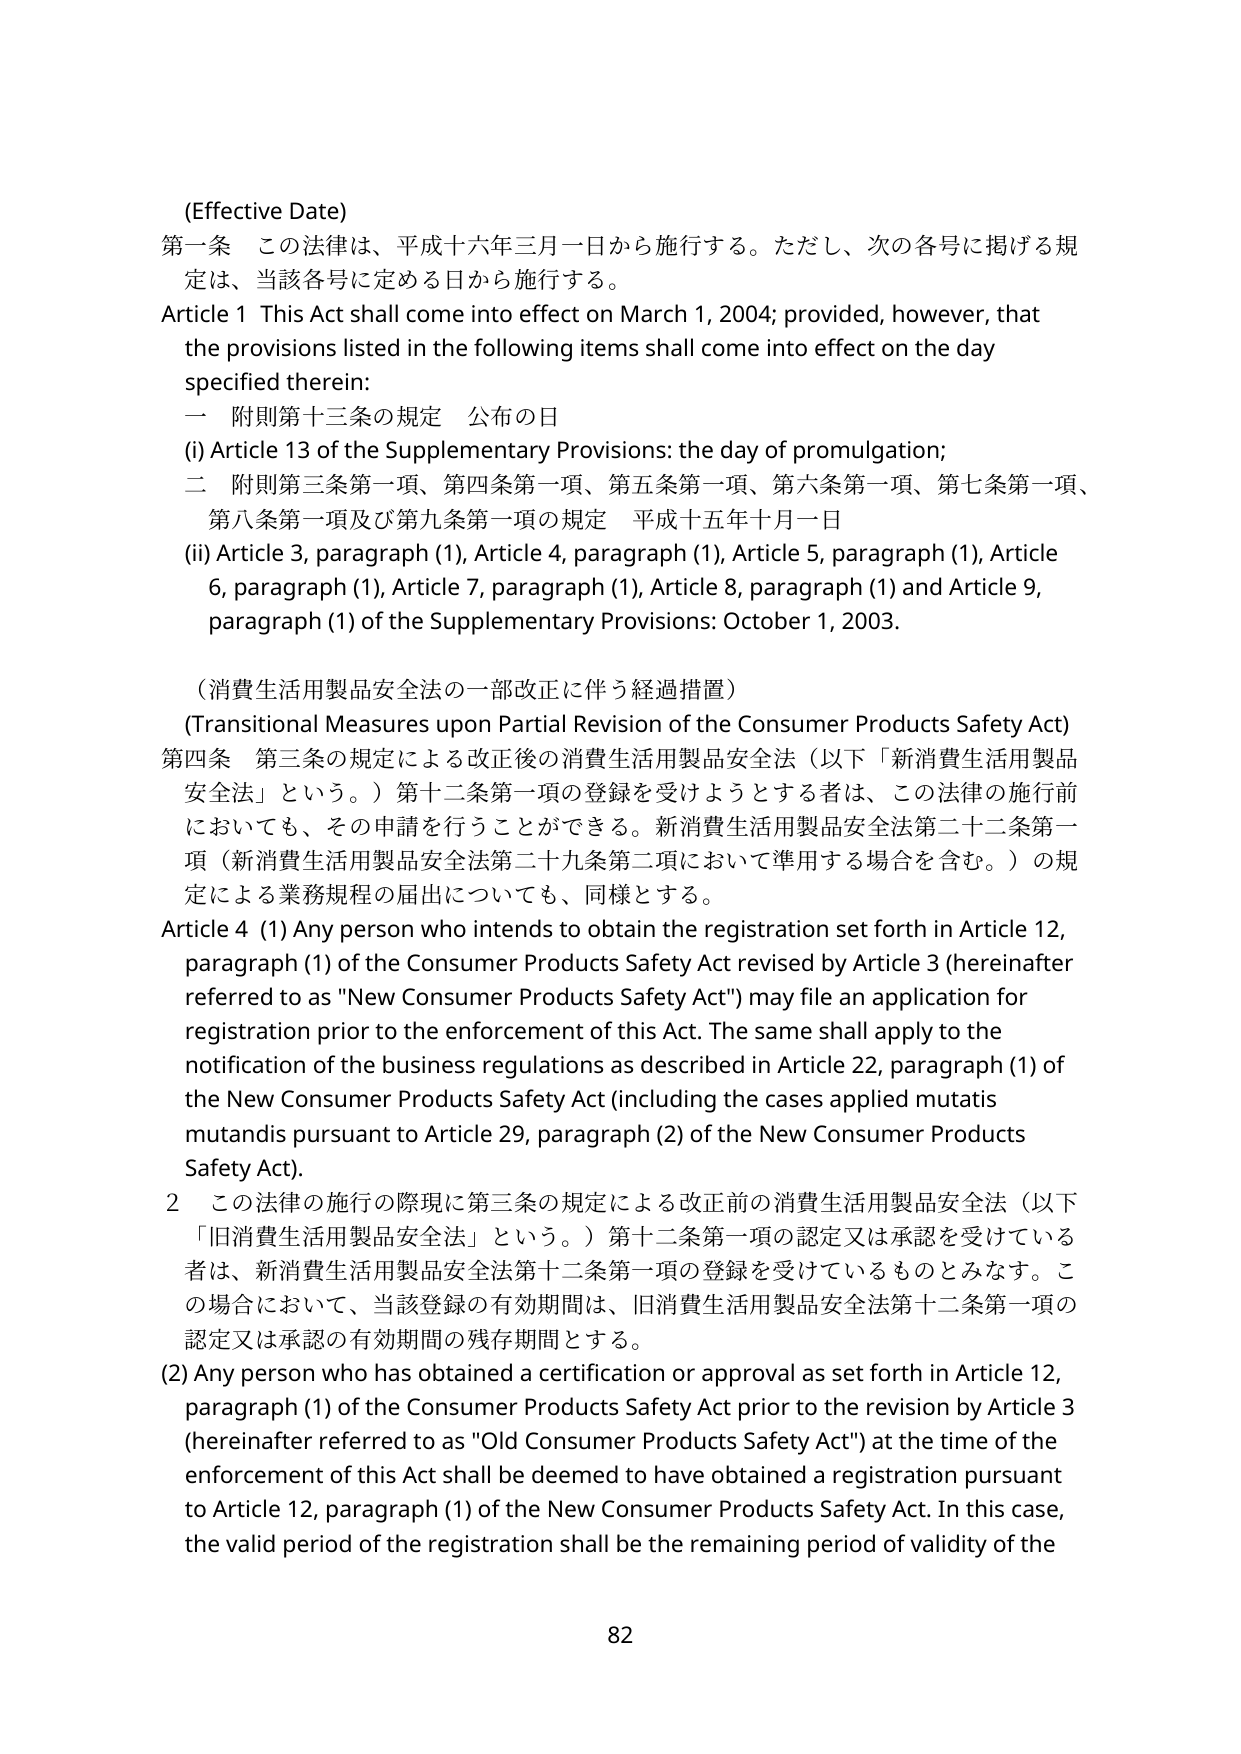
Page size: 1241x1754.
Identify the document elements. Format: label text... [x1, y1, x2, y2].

text Article 4 (1) Any person who intends to obtain the registration set forth in Article 12, paragraph (1) of the Consumer Products Safety Act revised by Article 3 (hereinafter referred to as "New Consumer Products Safety Act") may file an application for registration prior to the enforcement of this Act. The same shall apply to the notification of the business regulations as described in Article 22, paragraph (1) of the New Consumer Products Safety Act (including the cases applied mutatis mutandis pursuant to Article 29, paragraph (2) of the New Consumer Products Safety Act). [161, 911, 1079, 1184]
text 第四条 第三条の規定による改正後の消費生活用製品安全法（以下「新消費生活用製品安全法」という。）第十二条第一項の登録を受けようとする者は、この法律の施行前においても、その申請を行うことができる。新消費生活用製品安全法第二十二条第一項（新消費生活用製品安全法第二十九条第二項において準用する場合を含む。）の規定による業務規程の届出についても、同様とする。 [161, 740, 1079, 911]
text ２ この法律の施行の際現に第三条の規定による改正前の消費生活用製品安全法（以下「旧消費生活用製品安全法」という。）第十二条第一項の認定又は承認を受けている者は、新消費生活用製品安全法第十二条第一項の登録を受けているものとみなす。この場合において、当該登録の有効期間は、旧消費生活用製品安全法第十二条第一項の認定又は承認の有効期間の残存期間とする。 [161, 1184, 1079, 1355]
text (Effective Date) [184, 194, 1079, 228]
text (ii) Article 3, paragraph (1), Article 4, paragraph (1), Article 5, paragraph (1), Article 6, paragraph (1), Article 7, paragraph (1), Article 8, paragraph (1) and Article 9, paragraph (1) of the Supplementary Provisions: October 1, 2003. [184, 535, 1079, 638]
text （消費生活用製品安全法の一部改正に伴う経過措置） [184, 672, 1079, 706]
text 一 附則第十三条の規定 公布の日 [184, 399, 1079, 433]
text (Transitional Measures upon Partial Revision of the Consumer Products Safety Act) [184, 706, 1079, 740]
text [161, 1355, 1079, 1560]
text (i) Article 13 of the Supplementary Provisions: the day of promulgation; [184, 433, 1079, 467]
text 二 附則第三条第一項、第四条第一項、第五条第一項、第六条第一項、第七条第一項、第八条第一項及び第九条第一項の規定 平成十五年十月一日 [184, 467, 1079, 535]
text Article 1 This Act shall come into effect on March 1, 2004; provided, however, that the provisions listed in the following items shall come into effect on the day specified therein: [161, 296, 1079, 399]
text 第一条 この法律は、平成十六年三月一日から施行する。ただし、次の各号に掲げる規定は、当該各号に定める日から施行する。 [161, 228, 1079, 296]
